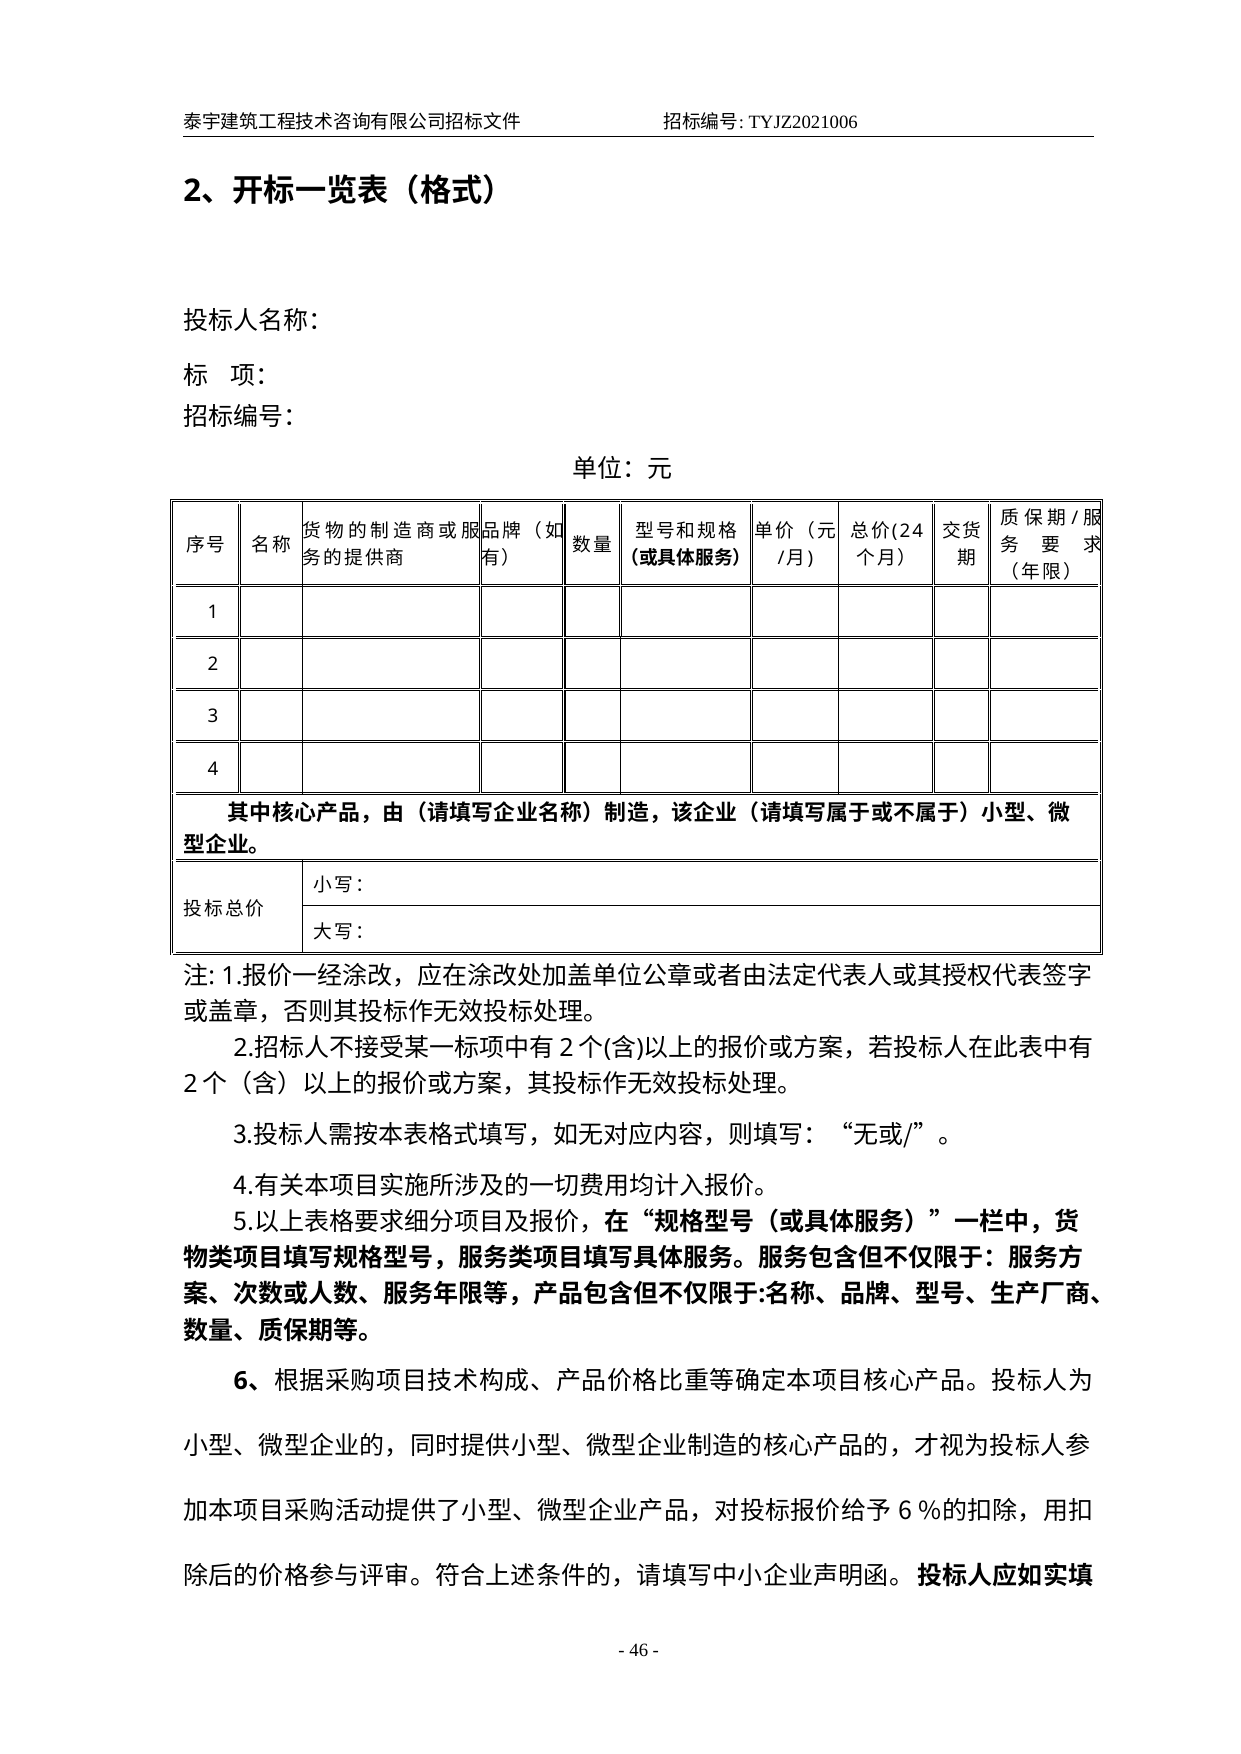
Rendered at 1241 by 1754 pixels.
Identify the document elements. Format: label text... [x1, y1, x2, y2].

table_cell 投标总价 [173, 859, 302, 952]
table_cell 2 [172, 636, 239, 688]
table_cell [303, 743, 479, 792]
table_cell [989, 740, 1102, 792]
table_header 型号和规格（或具体服务） [620, 500, 752, 584]
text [183, 1346, 1094, 1606]
table_cell [989, 584, 1102, 636]
table_cell 大写： [303, 906, 1100, 952]
table_cell [935, 691, 988, 740]
table_cell [935, 639, 988, 688]
text 5.以上表格要求细分项目及报价，在“规格型号（或具体服务）”一栏中，货物类项目填写规格型号，服务类项目填写具体服务。服务包含但不仅限于：服务方案、次数或人数、服务年限等，产品包含但不仅限于:名称、品牌、型号、生产厂商、数量、质保期等。 [183, 1201, 1094, 1346]
table_cell [989, 636, 1102, 688]
table_cell 1 [172, 584, 239, 636]
table_cell [566, 691, 620, 740]
table_cell [753, 587, 838, 636]
text 单位：元 [183, 434, 1094, 499]
table_cell [566, 639, 620, 688]
table_header 数量 [564, 502, 620, 584]
table_cell [935, 587, 988, 636]
table_cell [482, 743, 562, 792]
table_cell [566, 743, 620, 792]
table_cell 4 [172, 740, 239, 792]
table_cell 3 [172, 688, 239, 740]
table_cell 其中核心产品，由（请填写企业名称）制造，该企业（请填写属于或不属于）小型、微型企业。 [172, 792, 1102, 859]
text 标 项： [183, 351, 1094, 392]
table_cell [839, 743, 932, 792]
text 投标人名称： [183, 286, 1094, 351]
table_header 品牌（如有） [481, 500, 564, 584]
table_cell [241, 639, 302, 688]
table_cell [303, 587, 479, 636]
text 注: 1.报价一经涂改，应在涂改处加盖单位公章或者由法定代表人或其授权代表签字或盖章，否则其投标作无效投标处理。 [183, 955, 1094, 1028]
text 招标编号： [183, 392, 1094, 434]
table_cell [241, 587, 302, 636]
table_cell [621, 743, 750, 792]
table_header 质保期/服务要求（年限） [989, 502, 1100, 584]
table_cell 小写： [303, 859, 1100, 904]
text 4.有关本项目实施所涉及的一切费用均计入报价。 [233, 1165, 1094, 1201]
table_cell [622, 587, 750, 636]
table_cell [482, 587, 562, 636]
table_cell [935, 743, 988, 792]
table_cell [989, 688, 1102, 740]
table_cell [303, 691, 479, 740]
table_cell [839, 587, 932, 636]
text 2、开标一览表（格式） [183, 156, 1094, 221]
table_cell [482, 691, 562, 740]
table_cell [753, 691, 838, 740]
table_header 序号 [173, 502, 239, 584]
table_header 交货期 [934, 502, 989, 584]
table_header 名称 [239, 502, 302, 584]
text 3.投标人需按本表格式填写，如无对应内容，则填写：“无或/”。 [183, 1100, 1094, 1165]
table_header 总价(24个月） [839, 500, 934, 584]
table_cell [621, 639, 750, 688]
table_cell [621, 691, 750, 740]
table_cell [482, 639, 562, 688]
table_cell [753, 639, 838, 688]
table_header 单价（元/月) [752, 502, 838, 584]
table_header 货物的制造商或服务的提供商 [303, 500, 481, 584]
table_cell [566, 587, 619, 636]
table_cell [241, 691, 302, 740]
table_cell [839, 639, 932, 688]
table_cell [753, 743, 838, 792]
table_cell [303, 639, 479, 688]
table_cell [839, 691, 932, 740]
text 2.招标人不接受某一标项中有2个(含)以上的报价或方案，若投标人在此表中有2个（含）以上的报价或方案，其投标作无效投标处理。 [183, 1028, 1094, 1100]
table_cell [241, 743, 302, 792]
